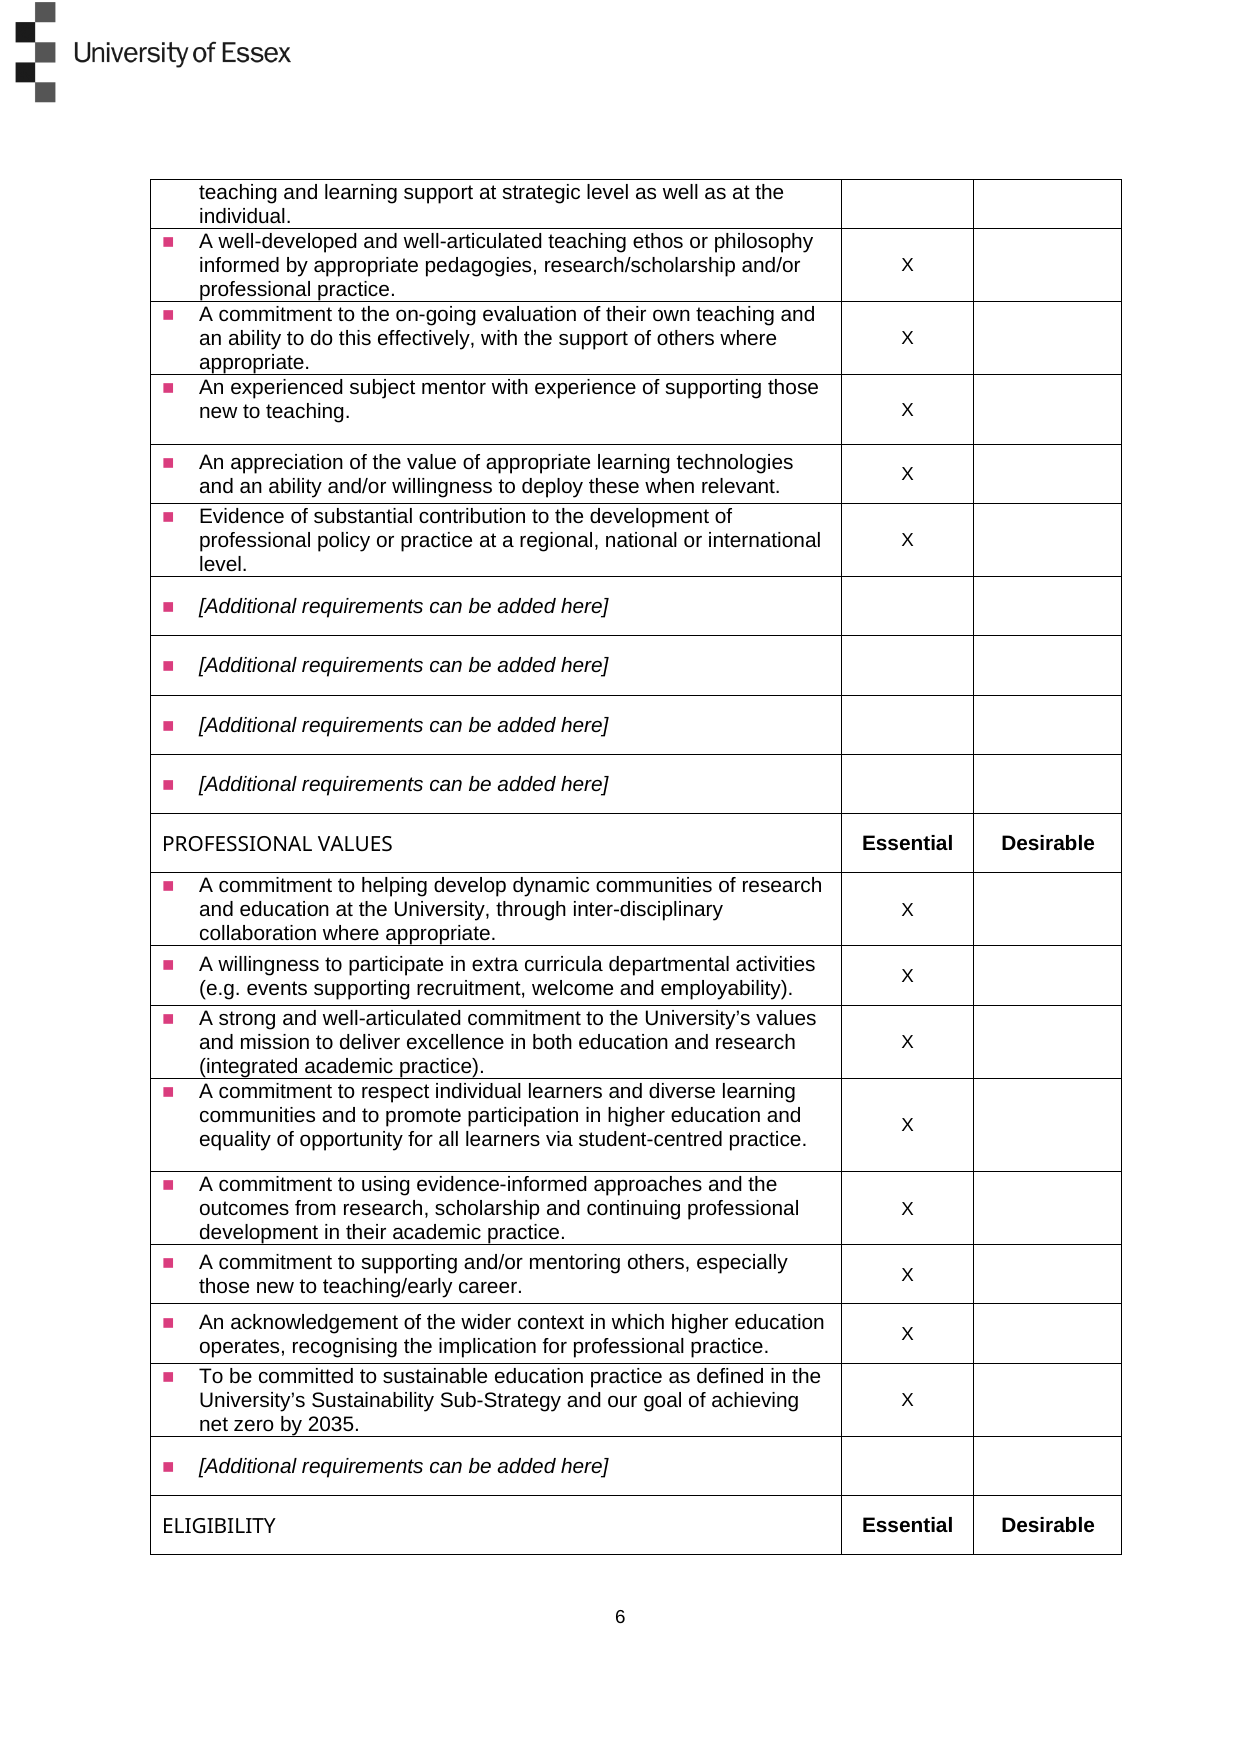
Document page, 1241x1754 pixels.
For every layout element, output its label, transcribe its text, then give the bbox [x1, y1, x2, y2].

table_cell [Additional requirements can be added here] [151, 636, 841, 694]
table_cell X [842, 1304, 973, 1363]
table_cell X [842, 1364, 973, 1436]
table_cell X [842, 504, 973, 576]
table_cell An experienced subject mentor with experience of supporting those new to teaching. [151, 375, 841, 444]
table_cell Desirable [974, 1496, 1121, 1554]
table_cell [974, 873, 1121, 945]
table_cell [974, 1006, 1121, 1077]
table_cell X [842, 302, 973, 374]
table_cell [842, 1437, 973, 1495]
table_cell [151, 1437, 841, 1495]
table_cell [974, 946, 1121, 1004]
table_cell [Additional requirements can be added here] [151, 755, 841, 813]
table_cell [974, 696, 1121, 754]
table_cell [974, 375, 1121, 444]
table_cell X [842, 180, 973, 228]
table_cell X [842, 445, 973, 503]
table_cell [842, 636, 973, 694]
table_cell [974, 504, 1121, 576]
table_cell X [842, 946, 973, 1004]
picture [0, 0, 302, 105]
table_cell X [842, 1172, 973, 1244]
table_cell ELIGIBILITY [151, 1496, 841, 1554]
table_cell PROFESSIONAL VALUES [151, 814, 841, 872]
table_cell X [842, 1079, 973, 1171]
table_cell A strong and well-articulated commitment to the University’s values and mission to deliver excellence in both education and research (integrated academic practice). [151, 1006, 841, 1077]
table_cell [974, 180, 1121, 228]
table_cell An appreciation of the value of appropriate learning technologies and an ability and/or willingness to deploy these when relevant. [151, 445, 841, 503]
table_cell [974, 1364, 1121, 1436]
table_cell A commitment to helping develop dynamic communities of research and education at the University, through inter-disciplinary collaboration where appropriate. [151, 873, 841, 945]
table_cell [974, 229, 1121, 301]
table_cell [974, 445, 1121, 503]
table_cell X [842, 1245, 973, 1303]
table_cell Desirable [974, 814, 1121, 872]
table_cell A commitment to the on-going evaluation of their own teaching and an ability to do this effectively, with the support of others where appropriate. [151, 302, 841, 374]
table_cell X [842, 1006, 973, 1077]
table_cell A well-developed and well-articulated teaching ethos or philosophy informed by appropriate pedagogies, research/scholarship and/or professional practice. [151, 229, 841, 301]
table_cell [974, 302, 1121, 374]
table_cell [974, 577, 1121, 635]
table_cell [Additional requirements can be added here] [151, 696, 841, 754]
table_cell A commitment to using evidence-informed approaches and the outcomes from research, scholarship and continuing professional development in their academic practice. [151, 1172, 841, 1244]
table_cell [974, 636, 1121, 694]
table_cell A commitment to supporting and/or mentoring others, especially those new to teaching/early career. [151, 1245, 841, 1303]
table_cell X [842, 229, 973, 301]
table_cell Essential [842, 814, 973, 872]
table_cell To be committed to sustainable education practice as defined in the University’s Sustainability Sub-Strategy and our goal of achieving net zero by 2035. [151, 1364, 841, 1436]
table_cell A commitment to respect individual learners and diverse learning communities and to promote participation in higher education and equality of opportunity for all learners via student-centred practice. [151, 1079, 841, 1171]
table_cell [974, 755, 1121, 813]
table_cell X [842, 375, 973, 444]
table_cell [842, 577, 973, 635]
table_cell [842, 755, 973, 813]
table_cell [974, 1245, 1121, 1303]
table_cell Essential [842, 1496, 973, 1554]
table_cell A willingness to participate in extra curricula departmental activities (e.g. events supporting recruitment, welcome and employability). [151, 946, 841, 1004]
table_cell X [842, 873, 973, 945]
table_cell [151, 180, 841, 228]
table_cell An acknowledgement of the wider context in which higher education operates, recognising the implication for professional practice. [151, 1304, 841, 1363]
table_cell [974, 1304, 1121, 1363]
table_cell Evidence of substantial contribution to the development of professional policy or practice at a regional, national or international level. [151, 504, 841, 576]
table_cell [842, 696, 973, 754]
table_cell [974, 1079, 1121, 1171]
table_cell [974, 1172, 1121, 1244]
table_cell [Additional requirements can be added here] [151, 577, 841, 635]
table_cell [974, 1437, 1121, 1495]
